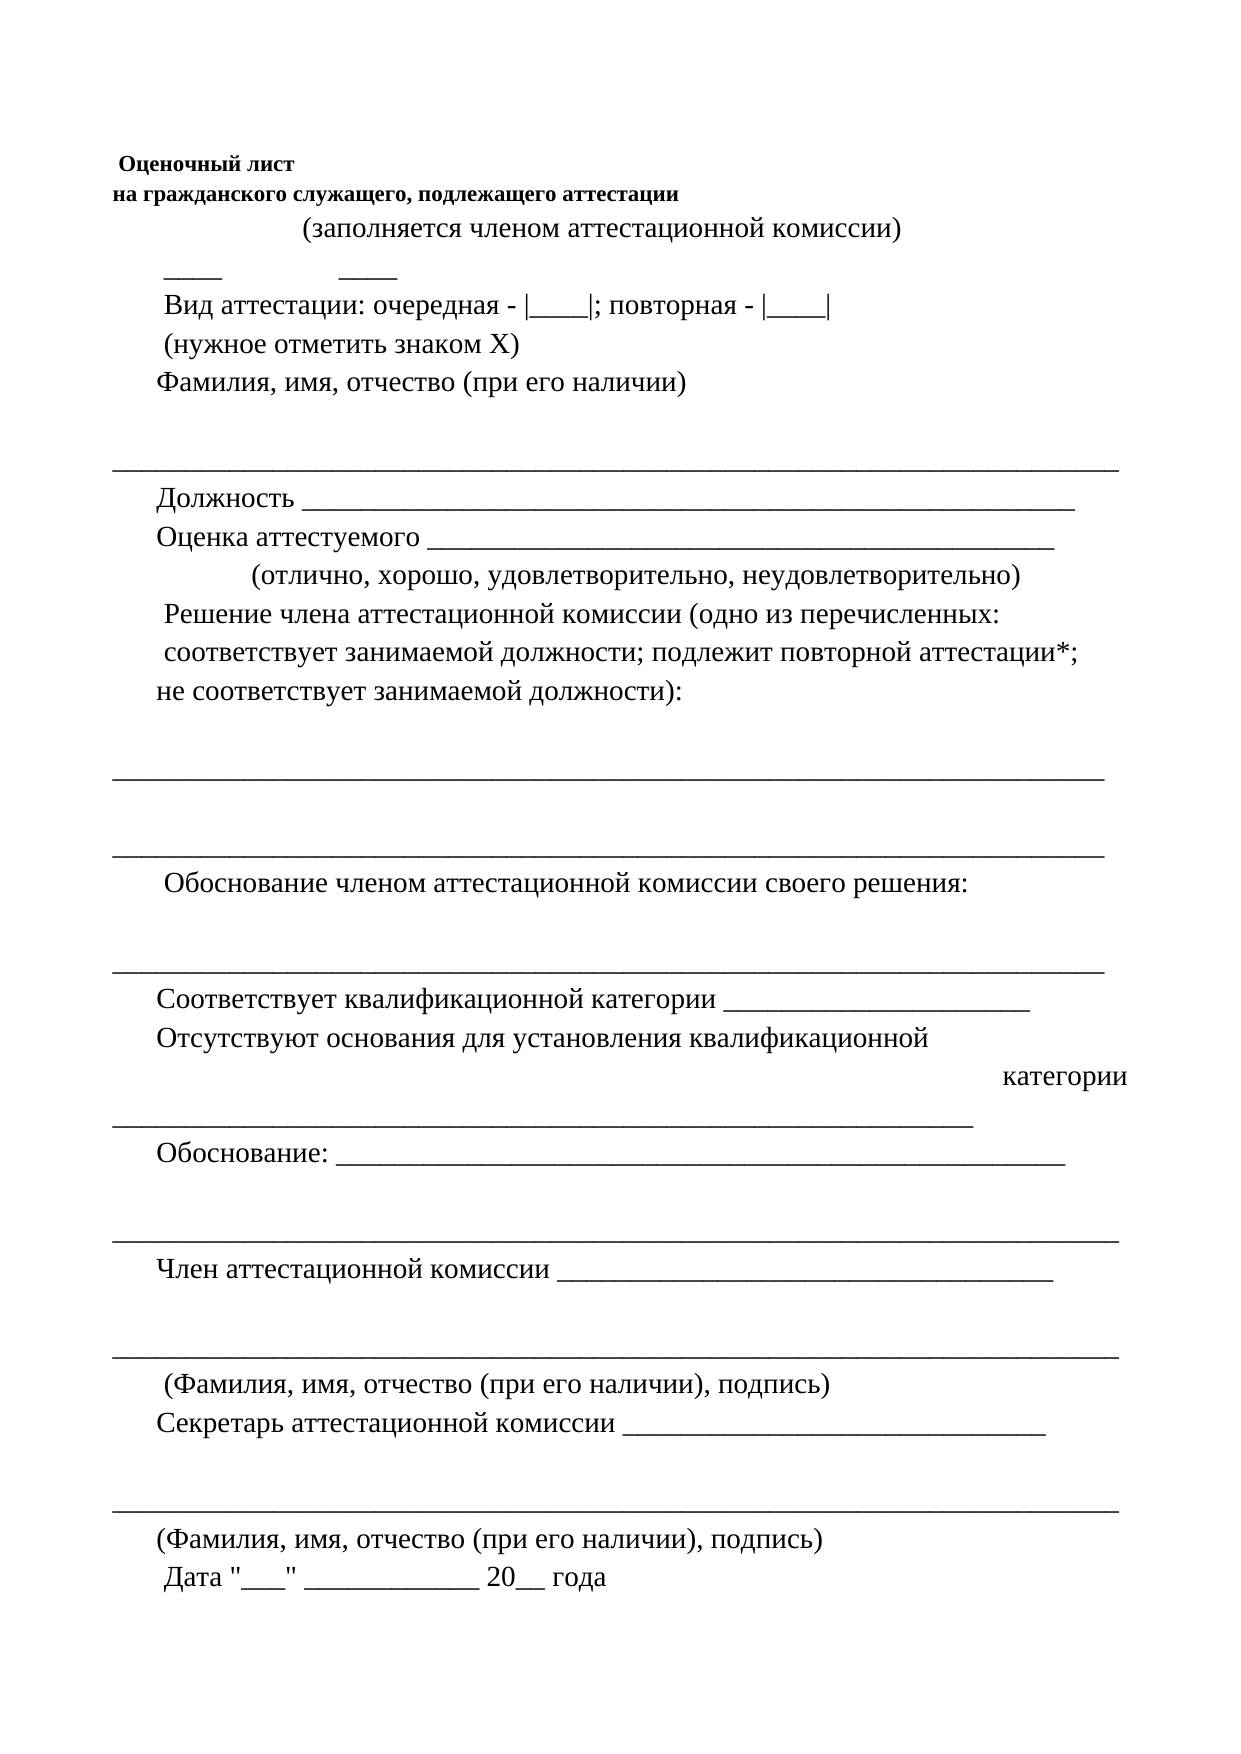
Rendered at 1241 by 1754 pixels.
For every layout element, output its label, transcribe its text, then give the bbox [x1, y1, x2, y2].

text Должность _____________________________________________________ [112, 480, 1128, 514]
text Обоснование членом аттестационной комиссии своего решения: [112, 866, 1128, 899]
text не соответствует занимаемой должности): [112, 673, 1128, 706]
text Член аттестационной комиссии __________________________________ [112, 1251, 1128, 1284]
text ____________________________________________________________________ [112, 904, 1128, 976]
text _____________________________________________________________________ [112, 1444, 1128, 1516]
text Секретарь аттестационной комиссии _____________________________ [112, 1405, 1128, 1439]
text ____ ____ [112, 249, 1128, 282]
text категории ___________________________________________________________ [112, 1058, 1128, 1130]
text Оценочный лист на гражданского служащего, подлежащего аттестации [112, 150, 1128, 207]
text Фамилия, имя, отчество (при его наличии) [112, 364, 1128, 398]
text Решение члена аттестационной комиссии (одно из перечисленных: [112, 596, 1128, 629]
text соответствует занимаемой должности; подлежит повторной аттестации*; [112, 634, 1128, 668]
text (отлично, хорошо, удовлетворительно, неудовлетворительно) [112, 557, 1128, 591]
text Обоснование: __________________________________________________ [112, 1135, 1128, 1169]
text _____________________________________________________________________ [112, 403, 1128, 475]
text ____________________________________________________________________ [112, 711, 1128, 783]
text Вид аттестации: очередная - |____|; повторная - |____| [112, 287, 1128, 321]
text (Фамилия, имя, отчество (при его наличии), подпись) [112, 1521, 1128, 1554]
text Соответствует квалификационной категории _____________________ [112, 981, 1128, 1015]
text (Фамилия, имя, отчество (при его наличии), подпись) [112, 1367, 1128, 1400]
text Дата "___" ____________ 20__ года [112, 1559, 1128, 1593]
text _____________________________________________________________________ [112, 1289, 1128, 1362]
text ____________________________________________________________________ [112, 788, 1128, 861]
text Оценка аттестуемого ___________________________________________ [112, 519, 1128, 552]
text Отсутствуют основания для установления квалификационной [112, 1020, 1128, 1053]
text (заполняется членом аттестационной комиссии) [112, 210, 1128, 244]
text _____________________________________________________________________ [112, 1174, 1128, 1246]
text (нужное отметить знаком Х) [112, 326, 1128, 359]
